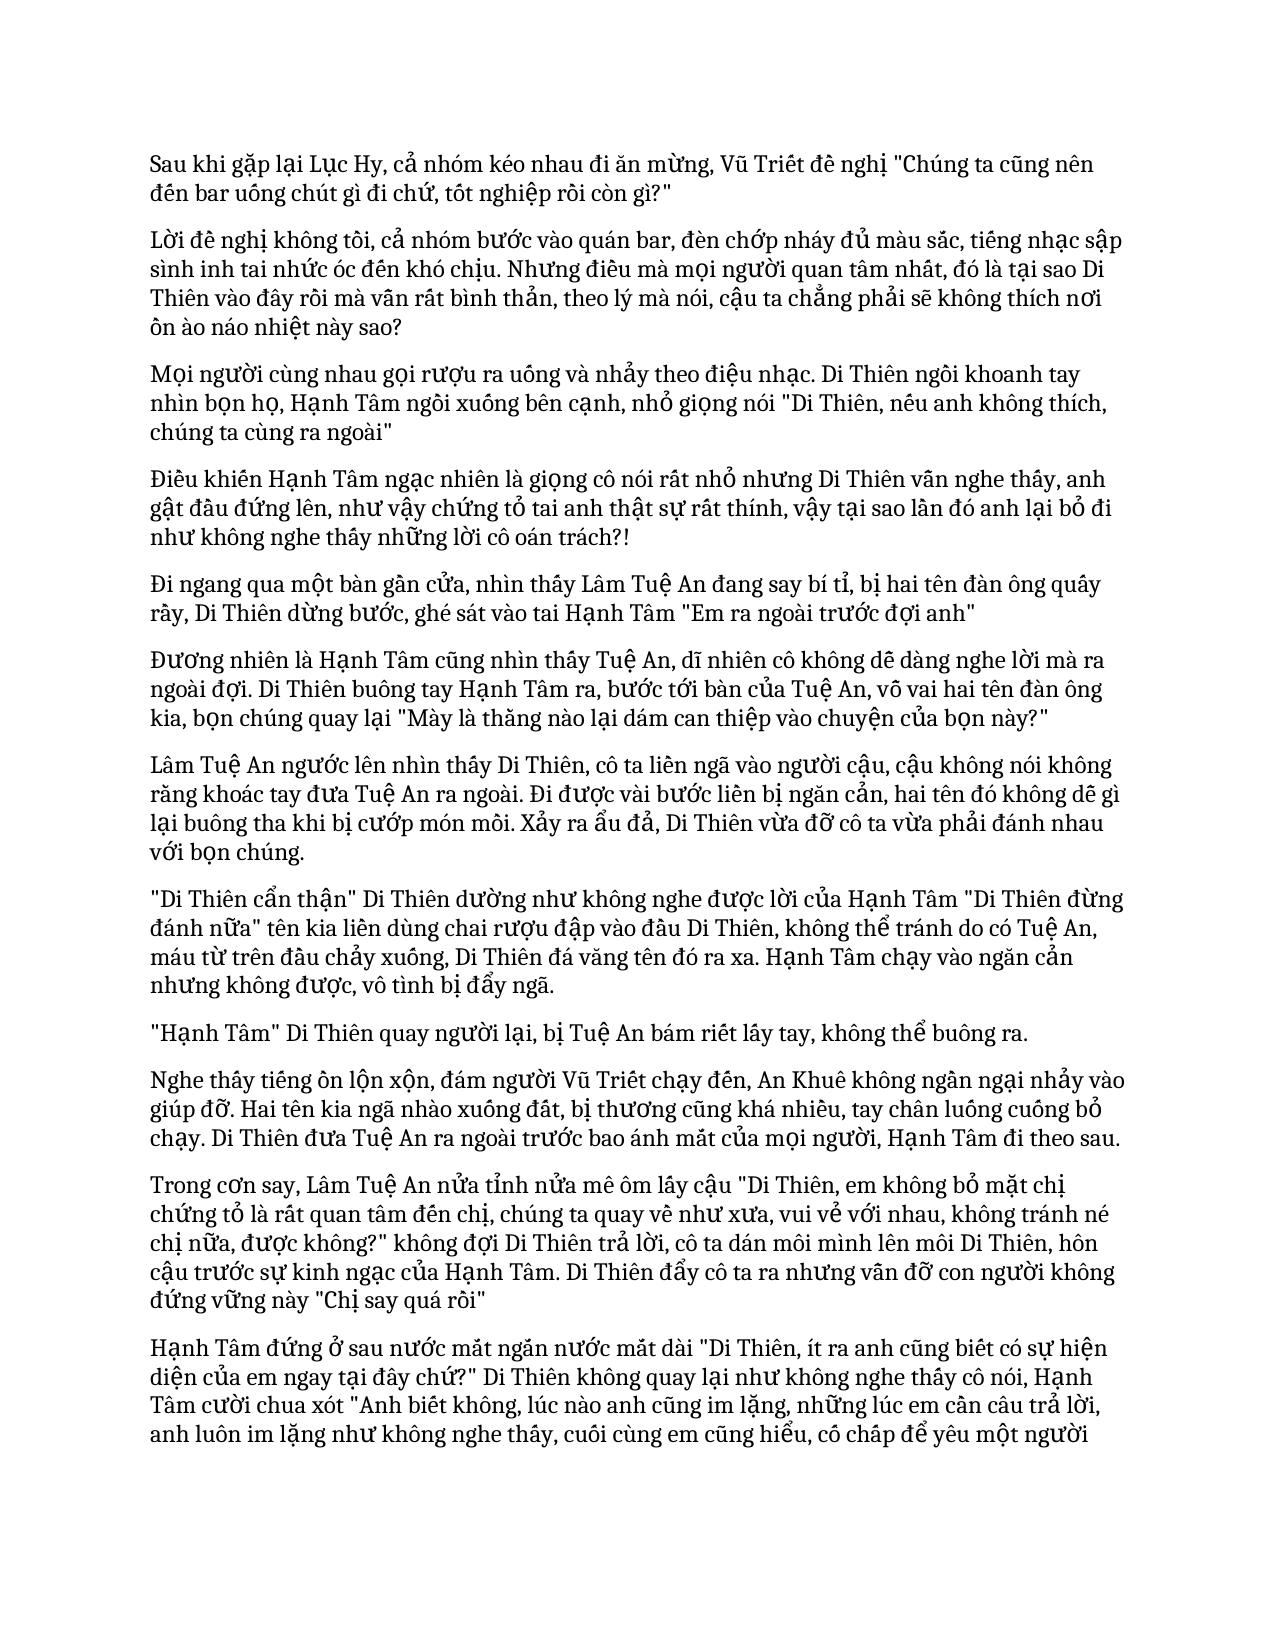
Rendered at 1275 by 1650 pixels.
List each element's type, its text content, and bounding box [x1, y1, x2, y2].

text Mọi người cùng nhau gọi rượu ra uống và nhảy theo điệu nhạc. Di Thiên ngồi khoanh tay nhìn bọn họ, Hạnh Tâm ngồi xuống bên cạnh, nhỏ giọng nói "Di Thiên, nếu anh không thích, chúng ta cùng ra ngoài" [150, 360, 1125, 446]
text "Di Thiên cẩn thận" Di Thiên dường như không nghe được lời của Hạnh Tâm "Di Thiên đừng đánh nữa" tên kia liền dùng chai rượu đập vào đầu Di Thiên, không thể tránh do có Tuệ An, máu từ trên đầu chảy xuống, Di Thiên đá văng tên đó ra xa. Hạnh Tâm chạy vào ngăn cản nhưng không được, vô tình bị đẩy ngã. [150, 885, 1125, 1000]
text Nghe thấy tiếng ồn lộn xộn, đám người Vũ Triết chạy đến, An Khuê không ngần ngại nhảy vào giúp đỡ. Hai tên kia ngã nhào xuống đất, bị thương cũng khá nhiều, tay chân luống cuống bỏ chạy. Di Thiên đưa Tuệ An ra ngoài trước bao ánh mắt của mọi người, Hạnh Tâm đi theo sau. [150, 1066, 1125, 1152]
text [150, 1334, 1125, 1449]
text Điều khiến Hạnh Tâm ngạc nhiên là giọng cô nói rất nhỏ nhưng Di Thiên vẫn nghe thấy, anh gật đầu đứng lên, như vậy chứng tỏ tai anh thật sự rất thính, vậy tại sao lần đó anh lại bỏ đi như không nghe thấy những lời cô oán trách?! [150, 465, 1125, 551]
text Lời đề nghị không tồi, cả nhóm bước vào quán bar, đèn chớp nháy đủ màu sắc, tiếng nhạc sập sình inh tai nhức óc đến khó chịu. Nhưng điều mà mọi người quan tâm nhất, đó là tại sao Di Thiên vào đây rồi mà vẫn rất bình thản, theo lý mà nói, cậu ta chẳng phải sẽ không thích nơi ồn ào náo nhiệt này sao? [150, 226, 1125, 341]
text Đi ngang qua một bàn gần cửa, nhìn thấy Lâm Tuệ An đang say bí tỉ, bị hai tên đàn ông quấy rầy, Di Thiên dừng bước, ghé sát vào tai Hạnh Tâm "Em ra ngoài trước đợi anh" [150, 570, 1125, 627]
text "Hạnh Tâm" Di Thiên quay người lại, bị Tuệ An bám riết lấy tay, không thể buông ra. [150, 1019, 1125, 1047]
text Đương nhiên là Hạnh Tâm cũng nhìn thấy Tuệ An, dĩ nhiên cô không dễ dàng nghe lời mà ra ngoài đợi. Di Thiên buông tay Hạnh Tâm ra, bước tới bàn của Tuệ An, vỗ vai hai tên đàn ông kia, bọn chúng quay lại "Mày là thằng nào lại dám can thiệp vào chuyện của bọn này?" [150, 646, 1125, 732]
text Lâm Tuệ An ngước lên nhìn thấy Di Thiên, cô ta liền ngã vào người cậu, cậu không nói không rằng khoác tay đưa Tuệ An ra ngoài. Đi được vài bước liền bị ngăn cản, hai tên đó không dễ gì lại buông tha khi bị cướp món mồi. Xảy ra ẩu đả, Di Thiên vừa đỡ cô ta vừa phải đánh nhau với bọn chúng. [150, 751, 1125, 866]
text Sau khi gặp lại Lục Hy, cả nhóm kéo nhau đi ăn mừng, Vũ Triết đề nghị "Chúng ta cũng nên đến bar uống chút gì đi chứ, tốt nghiệp rồi còn gì?" [150, 150, 1125, 207]
text Trong cơn say, Lâm Tuệ An nửa tỉnh nửa mê ôm lấy cậu "Di Thiên, em không bỏ mặt chị chứng tỏ là rất quan tâm đến chị, chúng ta quay về như xưa, vui vẻ với nhau, không tránh né chị nữa, được không?" không đợi Di Thiên trả lời, cô ta dán môi mình lên môi Di Thiên, hôn cậu trước sự kinh ngạc của Hạnh Tâm. Di Thiên đẩy cô ta ra nhưng vẫn đỡ con người không đứng vững này "Chị say quá rồi" [150, 1171, 1125, 1315]
